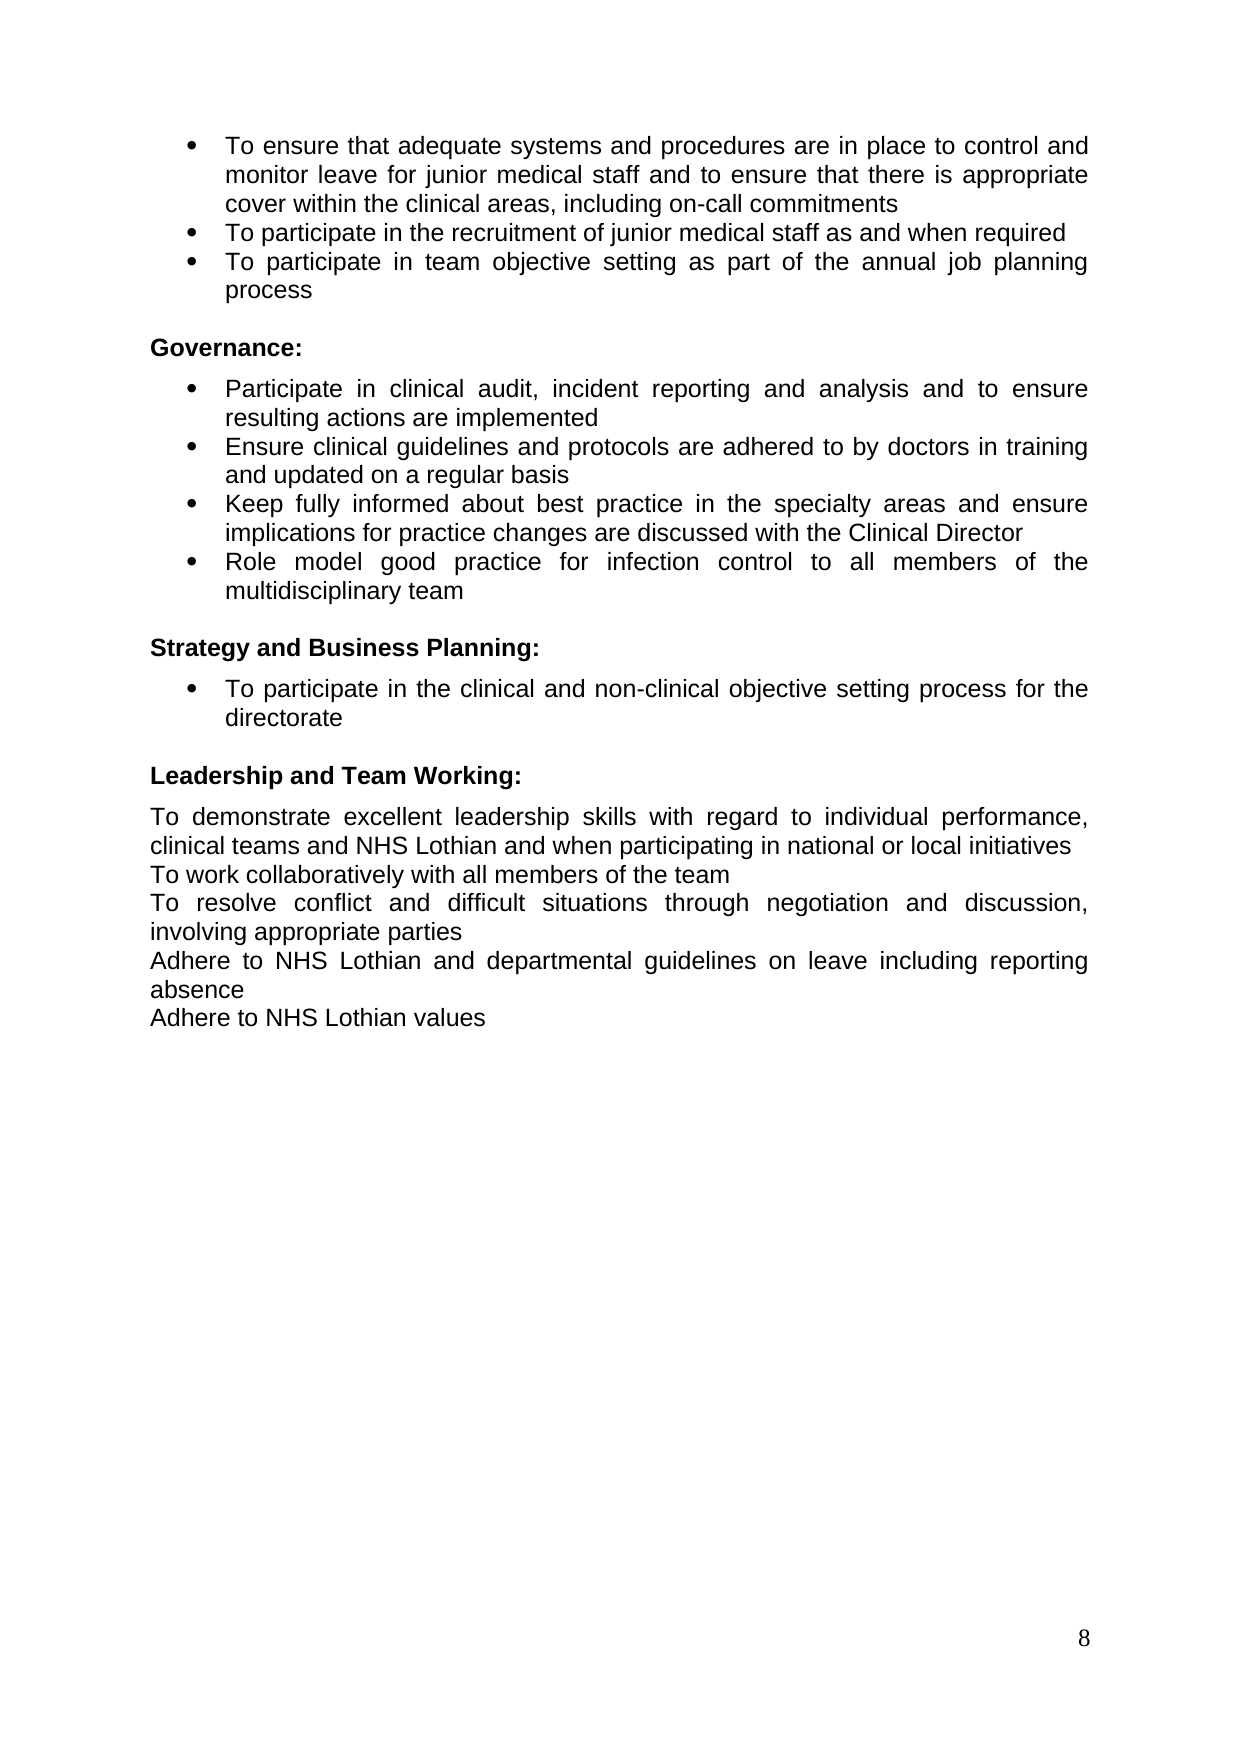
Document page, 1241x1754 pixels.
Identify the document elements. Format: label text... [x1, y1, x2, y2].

text To demonstrate excellent leadership skills with regard to individual performance, clinical teams and NHS Lothian and when participating in national or local initiatives [150, 802, 1090, 859]
list To ensure that adequate systems and procedures are in place to control and monitor leave for junior medical staff and to ensure that there is appropriate cover within the clinical areas, including on-call commitments [187, 131, 1090, 218]
list Role model good practice for infection control to all members of the multidisciplinary team [187, 547, 1090, 604]
list Keep fully informed about best practice in the specialty areas and ensure implications for practice changes are discussed with the Clinical Director [187, 489, 1090, 547]
text Adhere to NHS Lothian values [150, 1003, 1090, 1032]
text Adhere to NHS Lothian and departmental guidelines on leave including reporting absence [150, 946, 1090, 1003]
text To resolve conflict and difficult situations through negotiation and discussion, involving appropriate parties [150, 888, 1090, 946]
text Strategy and Business Planning: [150, 633, 1090, 662]
text Governance: [150, 333, 1090, 362]
list To participate in the clinical and non-clinical objective setting process for the directorate [187, 674, 1090, 732]
list Participate in clinical audit, incident reporting and analysis and to ensure resulting actions are implemented [187, 374, 1090, 432]
list Ensure clinical guidelines and protocols are adhered to by doctors in training and updated on a regular basis [187, 432, 1090, 489]
list To participate in the recruitment of junior medical staff as and when required [187, 218, 1090, 246]
list To participate in team objective setting as part of the annual job planning process [187, 246, 1090, 304]
text Leadership and Team Working: [150, 761, 1090, 789]
text To work collaboratively with all members of the team [150, 859, 1090, 888]
